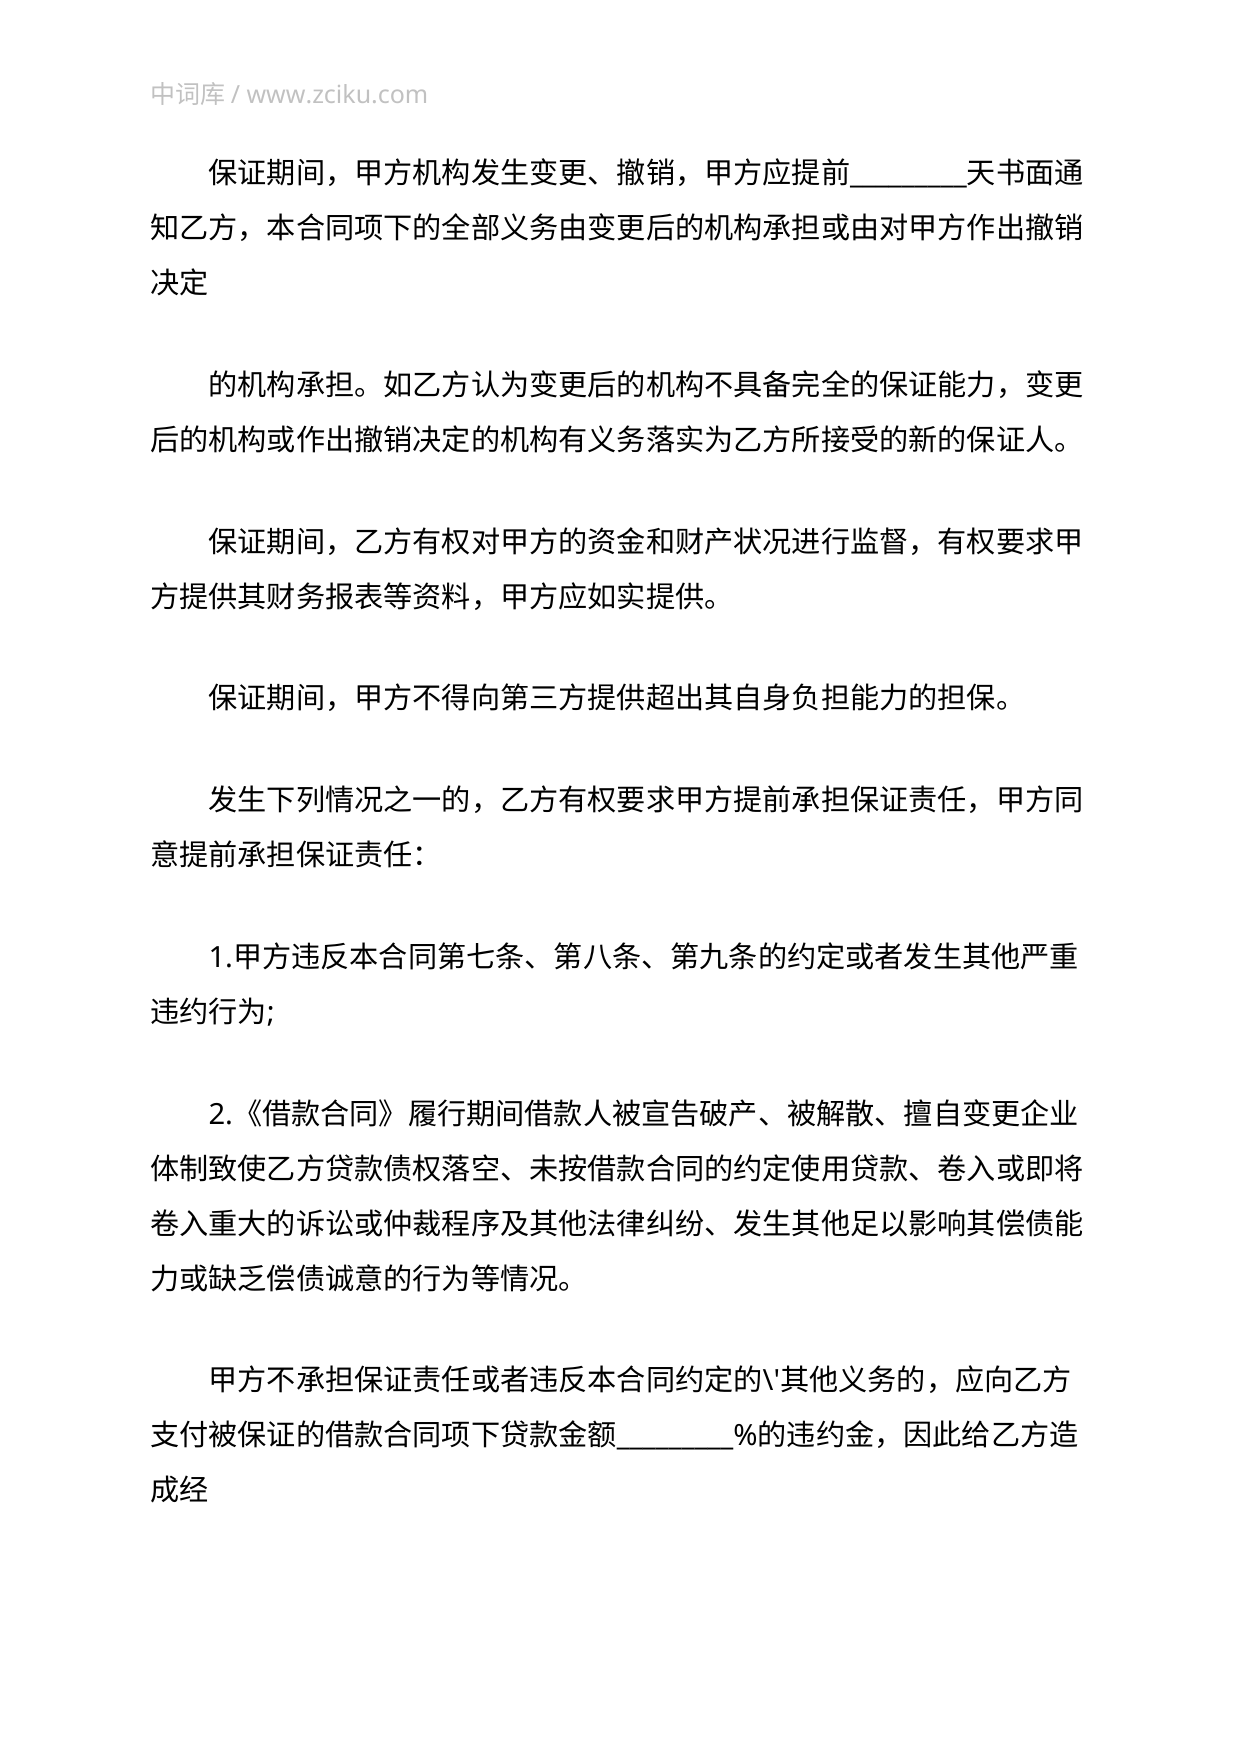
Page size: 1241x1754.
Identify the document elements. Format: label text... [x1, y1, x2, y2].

text 甲方不承担保证责任或者违反本合同约定的\'其他义务的，应向乙方支付被保证的借款合同项下贷款金额_________%的违约金，因此给乙方造成经 [150, 1357, 1090, 1509]
text 1.甲方违反本合同第七条、第八条、第九条的约定或者发生其他严重违约行为; [150, 933, 1090, 1031]
text 保证期间，甲方不得向第三方提供超出其自身负担能力的担保。 [150, 675, 1090, 717]
text 保证期间，甲方机构发生变更、撤销，甲方应提前_________天书面通知乙方，本合同项下的全部义务由变更后的机构承担或由对甲方作出撤销决定 [150, 150, 1090, 302]
text 发生下列情况之一的，乙方有权要求甲方提前承担保证责任，甲方同意提前承担保证责任： [150, 777, 1090, 874]
text 保证期间，乙方有权对甲方的资金和财产状况进行监督，有权要求甲方提供其财务报表等资料，甲方应如实提供。 [150, 518, 1090, 616]
text 2.《借款合同》履行期间借款人被宣告破产、被解散、擅自变更企业体制致使乙方贷款债权落空、未按借款合同的约定使用贷款、卷入或即将卷入重大的诉讼或仲裁程序及其他法律纠纷、发生其他足以影响其偿债能力或缺乏偿债诚意的行为等情况。 [150, 1090, 1090, 1297]
text 的机构承担。如乙方认为变更后的机构不具备完全的保证能力，变更后的机构或作出撤销决定的机构有义务落实为乙方所接受的新的保证人。 [150, 362, 1090, 459]
